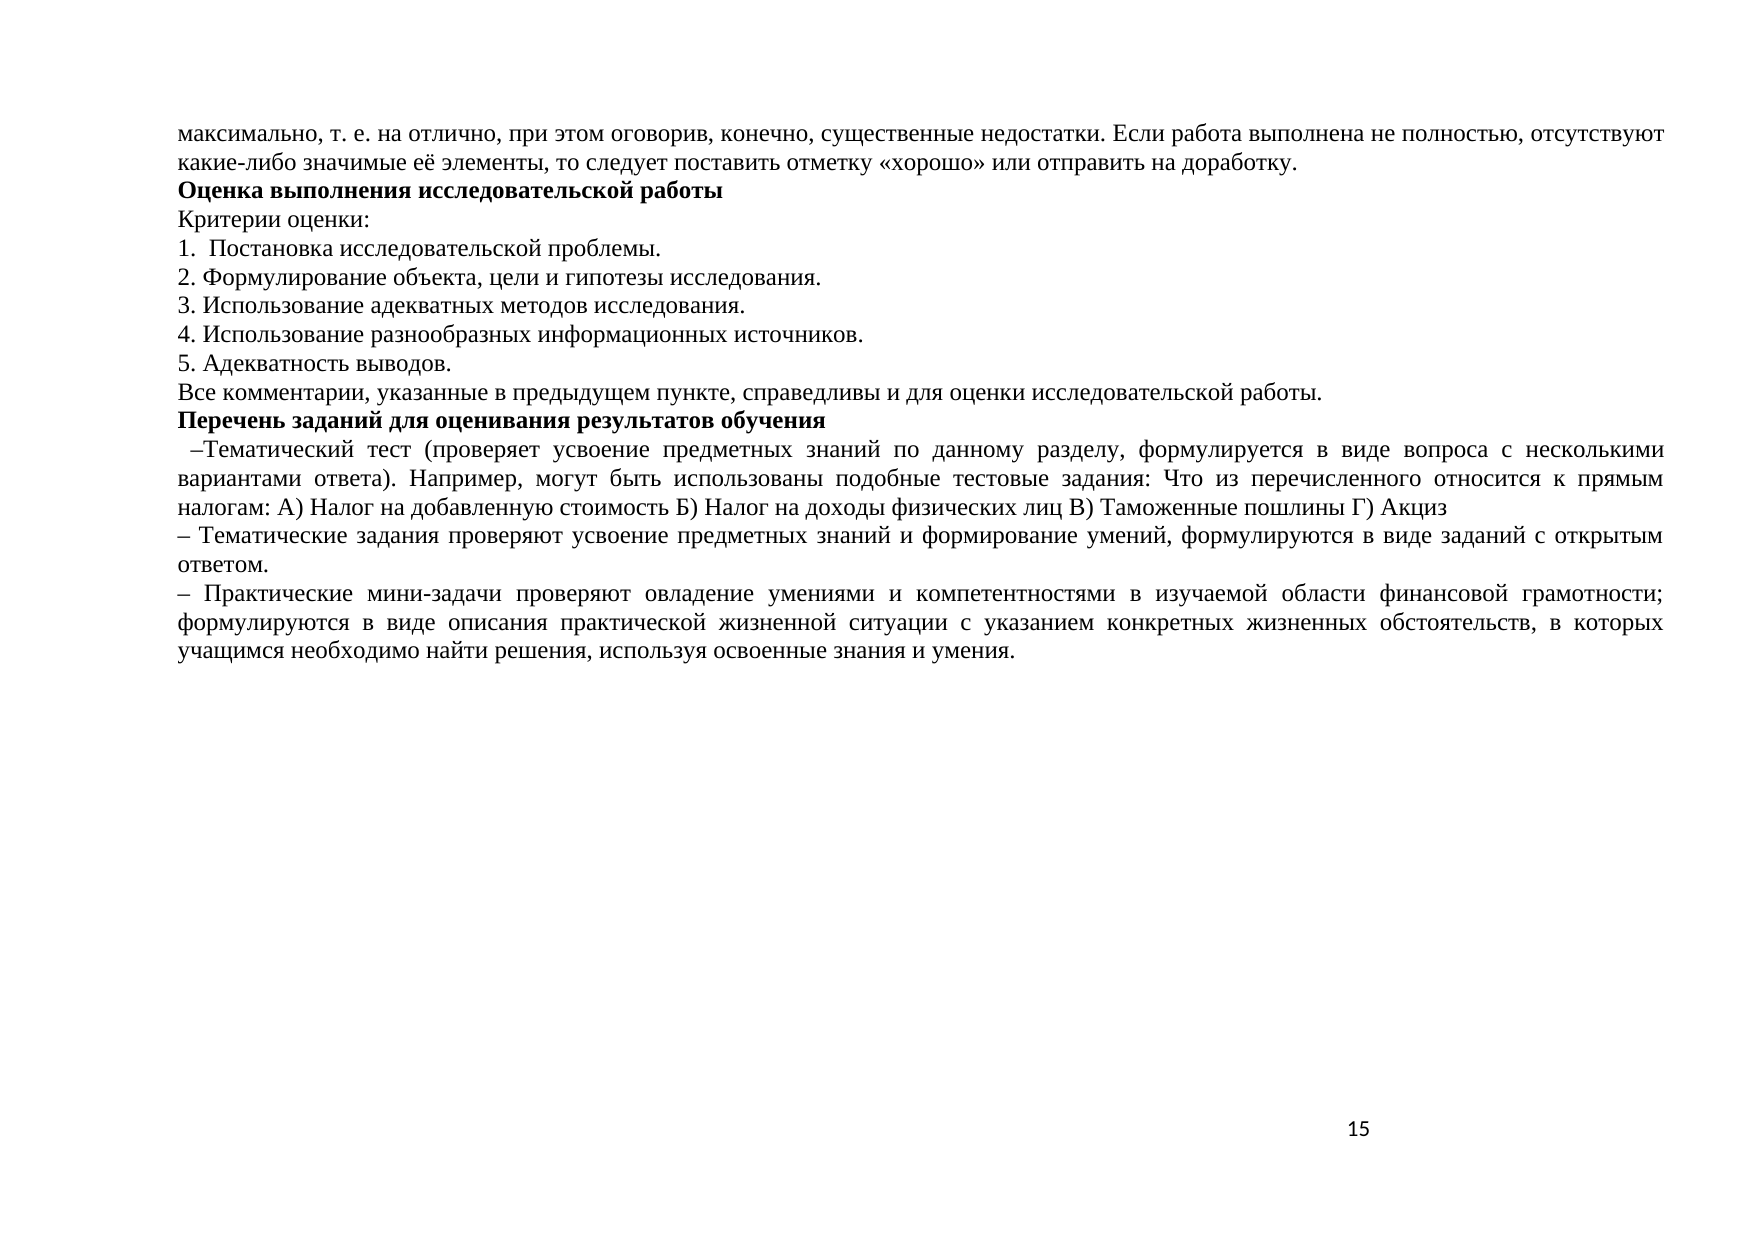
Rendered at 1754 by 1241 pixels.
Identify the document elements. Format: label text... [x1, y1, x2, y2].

text 1. Постановка исследовательской проблемы. [177, 233, 1665, 262]
text Оценка выполнения исследовательской работы [177, 176, 1665, 204]
text – Практические мини-задачи проверяют овладение умениями и компетентностями в изучаемой области финансовой грамотности; формулируются в виде описания практической жизненной ситуации с указанием конкретных жизненных обстоятельств, в которых учащимся необходимо найти решения, используя освоенные знания и умения. [177, 578, 1665, 664]
text Перечень заданий для оценивания результатов обучения [177, 406, 1665, 434]
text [177, 118, 1665, 176]
text 3. Использование адекватных методов исследования. [177, 291, 1665, 319]
text 4. Использование разнообразных информационных источников. [177, 319, 1665, 348]
text –Тематический тест (проверяет усвоение предметных знаний по данному разделу, формулируется в виде вопроса с несколькими вариантами ответа). Например, могут быть использованы подобные тестовые задания: Что из перечисленного относится к прямым налогам: А) Налог на добавленную стоимость Б) Налог на доходы физических лиц В) Таможенные пошлины Г) Акциз [177, 434, 1665, 521]
text – Тематические задания проверяют усвоение предметных знаний и формирование умений, формулируются в виде заданий с открытым ответом. [177, 521, 1665, 578]
text 5. Адекватность выводов. [177, 348, 1665, 377]
text Все комментарии, указанные в предыдущем пункте, справедливы и для оценки исследовательской работы. [177, 377, 1665, 406]
text Критерии оценки: [177, 204, 1665, 233]
text 2. Формулирование объекта, цели и гипотезы исследования. [177, 262, 1665, 291]
